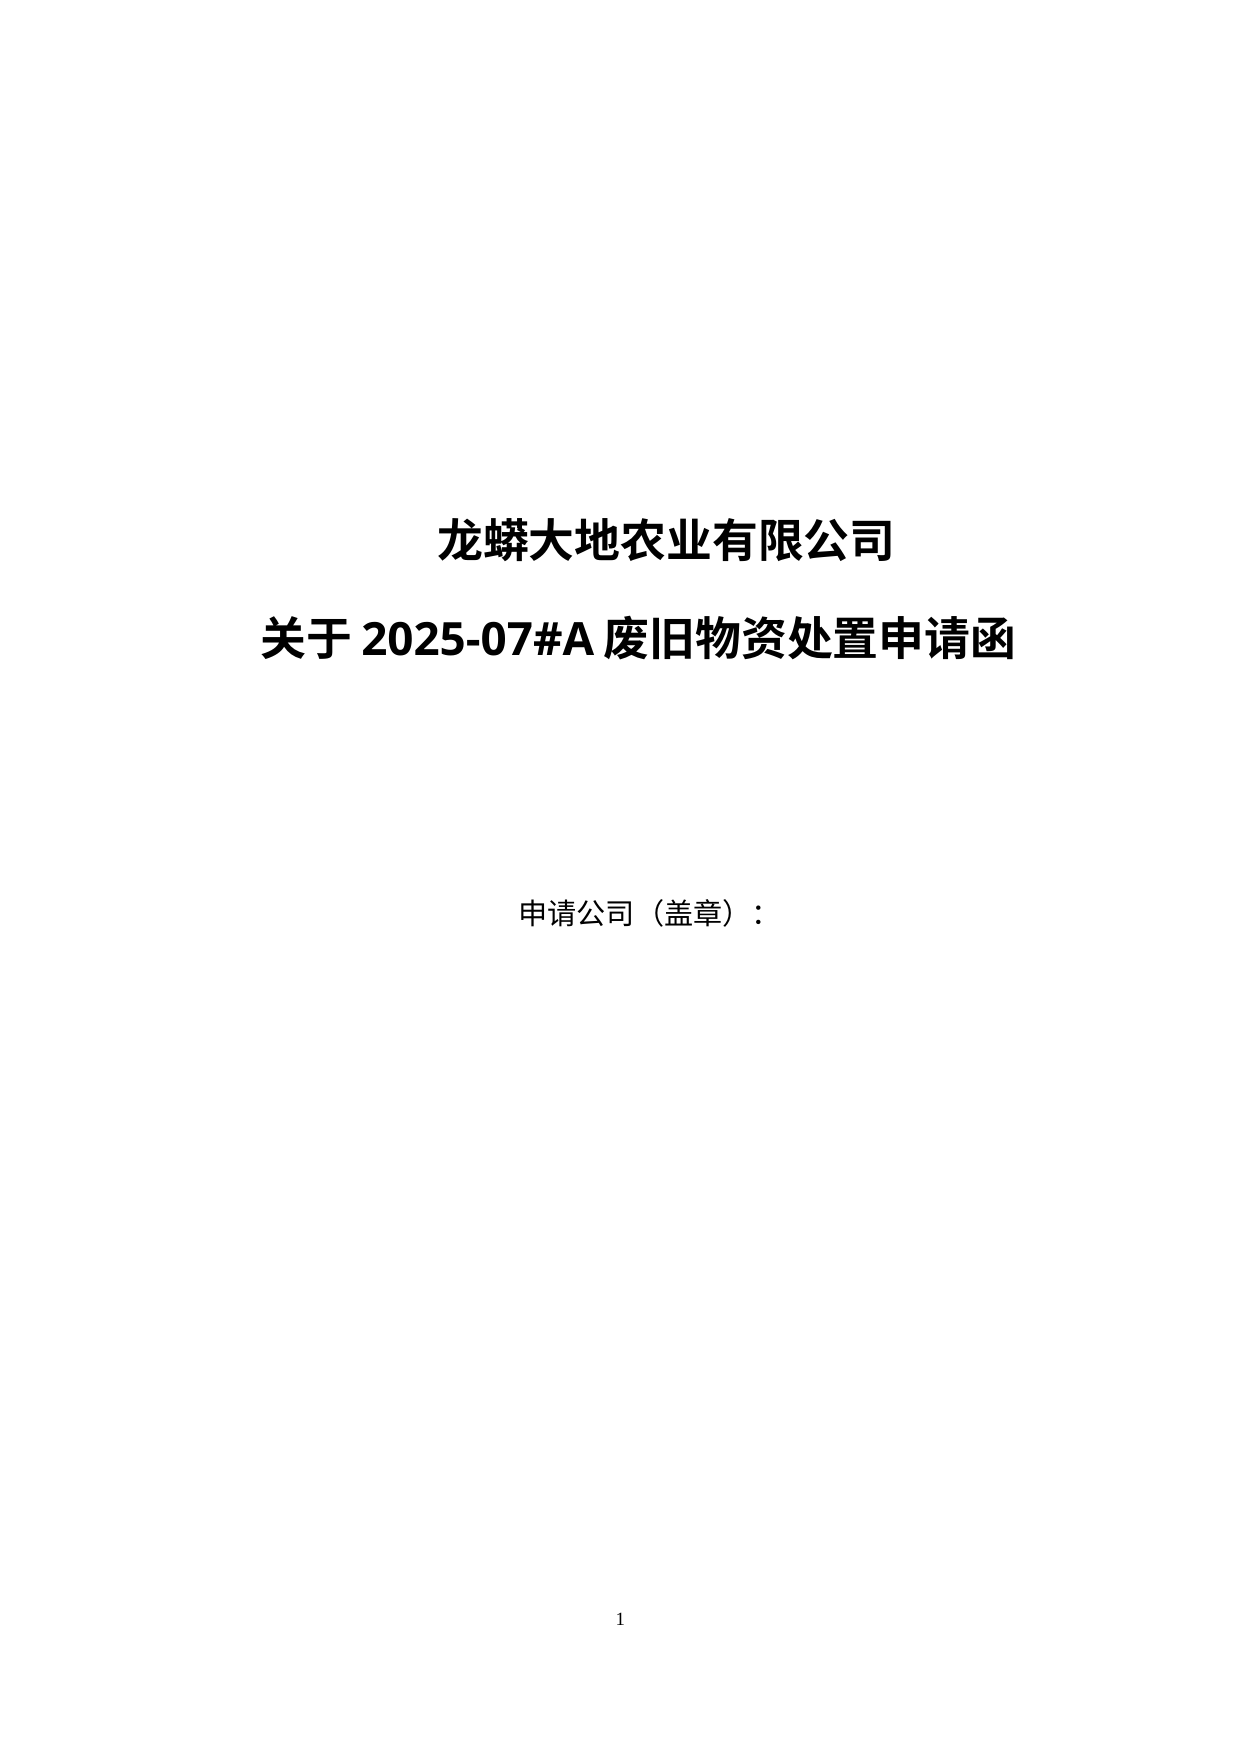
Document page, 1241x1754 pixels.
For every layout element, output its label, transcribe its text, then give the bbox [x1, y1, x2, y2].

text 关于2025-07#A废旧物资处置申请函 [118, 587, 1122, 684]
text 申请公司（盖章）： [118, 879, 1122, 944]
text 龙蟒大地农业有限公司 [118, 489, 1122, 587]
